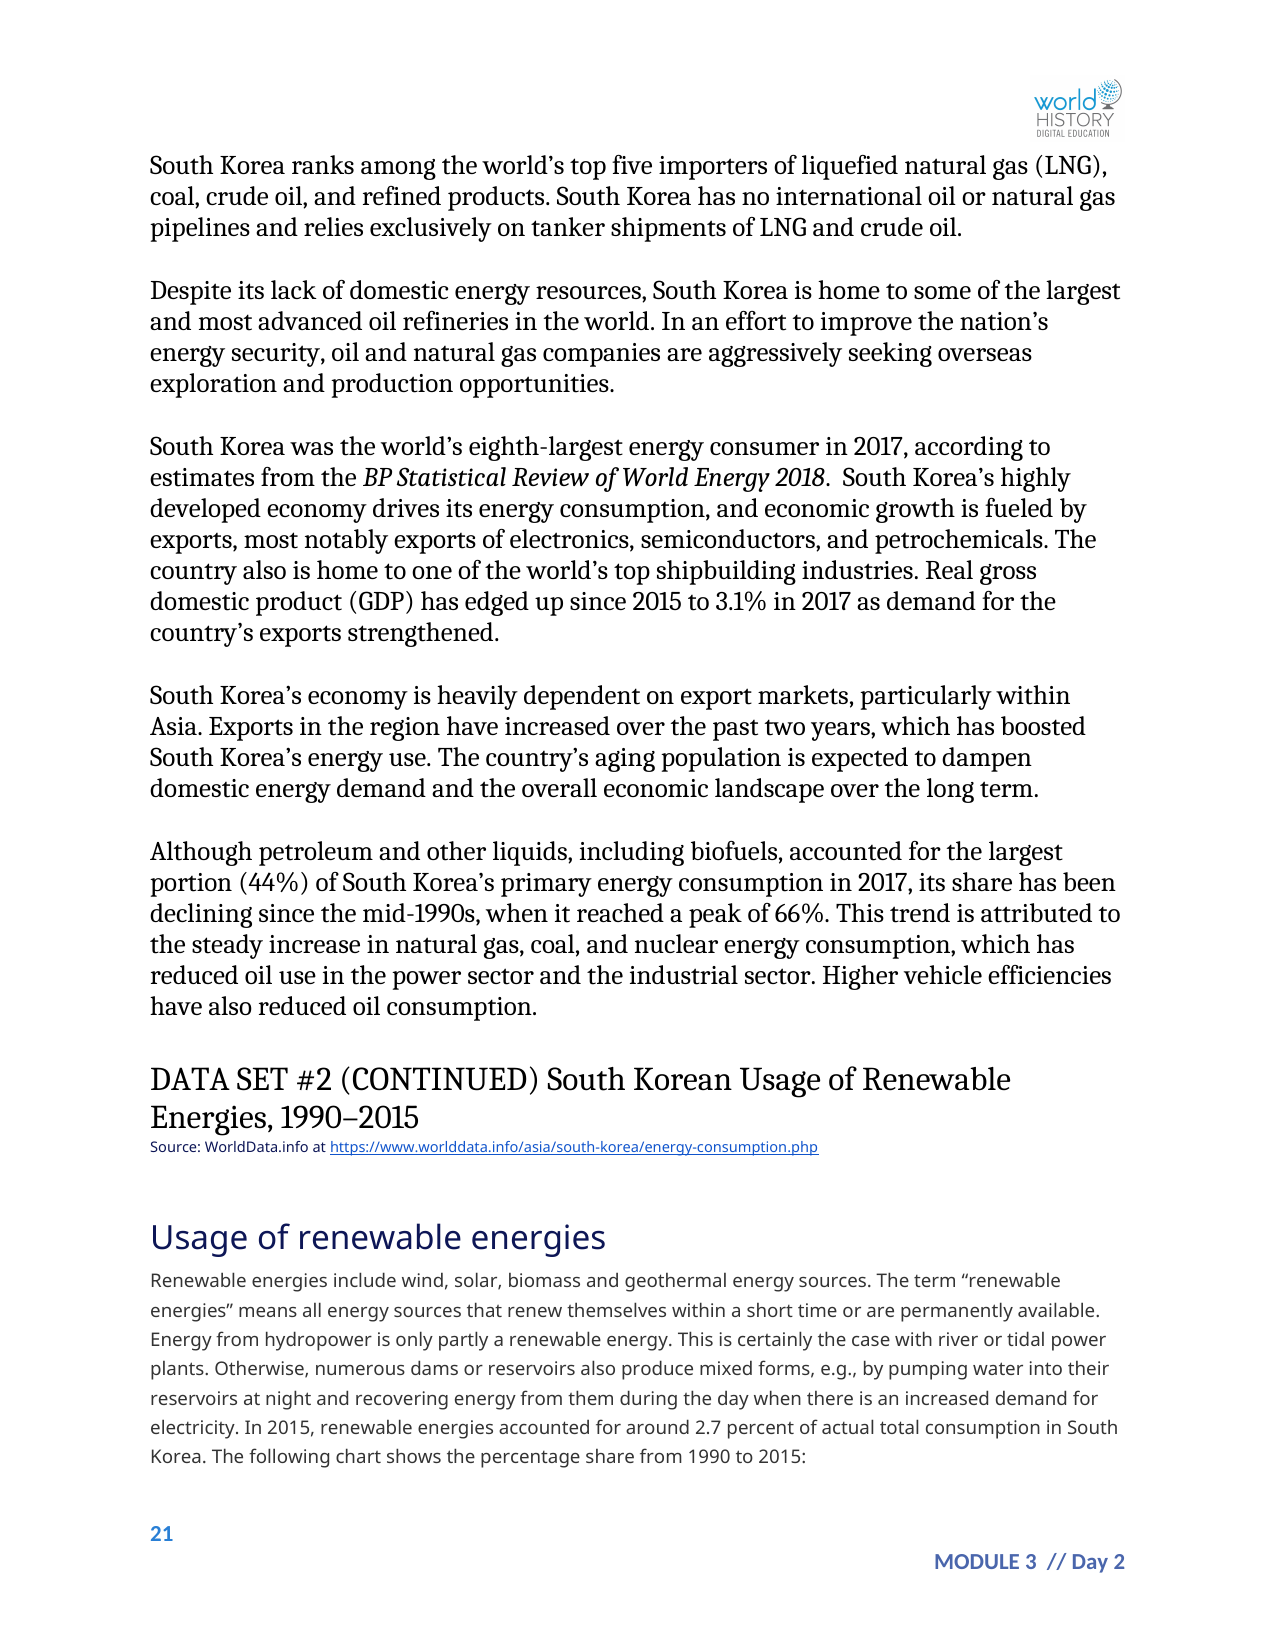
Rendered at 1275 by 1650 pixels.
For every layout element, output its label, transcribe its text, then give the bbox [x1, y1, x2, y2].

subtitle DATA SET #2 (CONTINUED) South Korean Usage of Renewable Energies, 1990–2015 Source: WorldData.info at https://www.worlddata.info/asia/south-korea/energy-consumption.php [150, 1060, 1125, 1157]
text Despite its lack of domestic energy resources, South Korea is home to some of the largest and most advanced oil refineries in the world. In an effort to improve the nation’s energy security, oil and natural gas companies are aggressively seeking overseas exploration and production opportunities. [150, 275, 1125, 399]
text South Korea’s economy is heavily dependent on export markets, particularly within Asia. Exports in the region have increased over the past two years, which has boosted South Korea’s energy use. The country’s aging population is expected to dampen domestic energy demand and the overall economic landscape over the long term. [150, 680, 1125, 804]
text South Korea was the world’s eighth-largest energy consumer in 2017, according to estimates from the BP Statistical Review of World Energy 2018. South Korea’s highly developed economy drives its energy consumption, and economic growth is fueled by exports, most notably exports of electronics, semiconductors, and petrochemicals. The country also is home to one of the world’s top shipbuilding industries. Real gross domestic product (GDP) has edged up since 2015 to 3.1% in 2017 as demand for the country’s exports strengthened. [150, 431, 1125, 648]
text Renewable energies include wind, solar, biomass and geothermal energy sources. The term “renewable energies” means all energy sources that renew themselves within a short time or are permanently available. Energy from hydropower is only partly a renewable energy. This is certainly the case with river or tidal power plants. Otherwise, numerous dams or reservoirs also produce mixed forms, e.g., by pumping water into their reservoirs at night and recovering energy from them during the day when there is an increased demand for electricity. In 2015, renewable energies accounted for around 2.7 percent of actual total consumption in South Korea. The following chart shows the percentage share from 1990 to 2015: [150, 1268, 1125, 1469]
text Although petroleum and other liquids, including biofuels, accounted for the largest portion (44%) of South Korea’s primary energy consumption in 2017, its share has been declining since the mid-1990s, when it reached a peak of 66%. This trend is attributed to the steady increase in natural gas, coal, and nuclear energy consumption, which has reduced oil use in the power sector and the industrial sector. Higher vehicle efficiencies have also reduced oil consumption. [150, 836, 1125, 1022]
picture [1030, 75, 1125, 142]
subtitle Usage of renewable energies [150, 1194, 1125, 1259]
text South Korea ranks among the world’s top five importers of liquefied natural gas (LNG), coal, crude oil, and refined products. South Korea has no international oil or natural gas pipelines and relies exclusively on tanker shipments of LNG and crude oil. [150, 150, 1125, 243]
